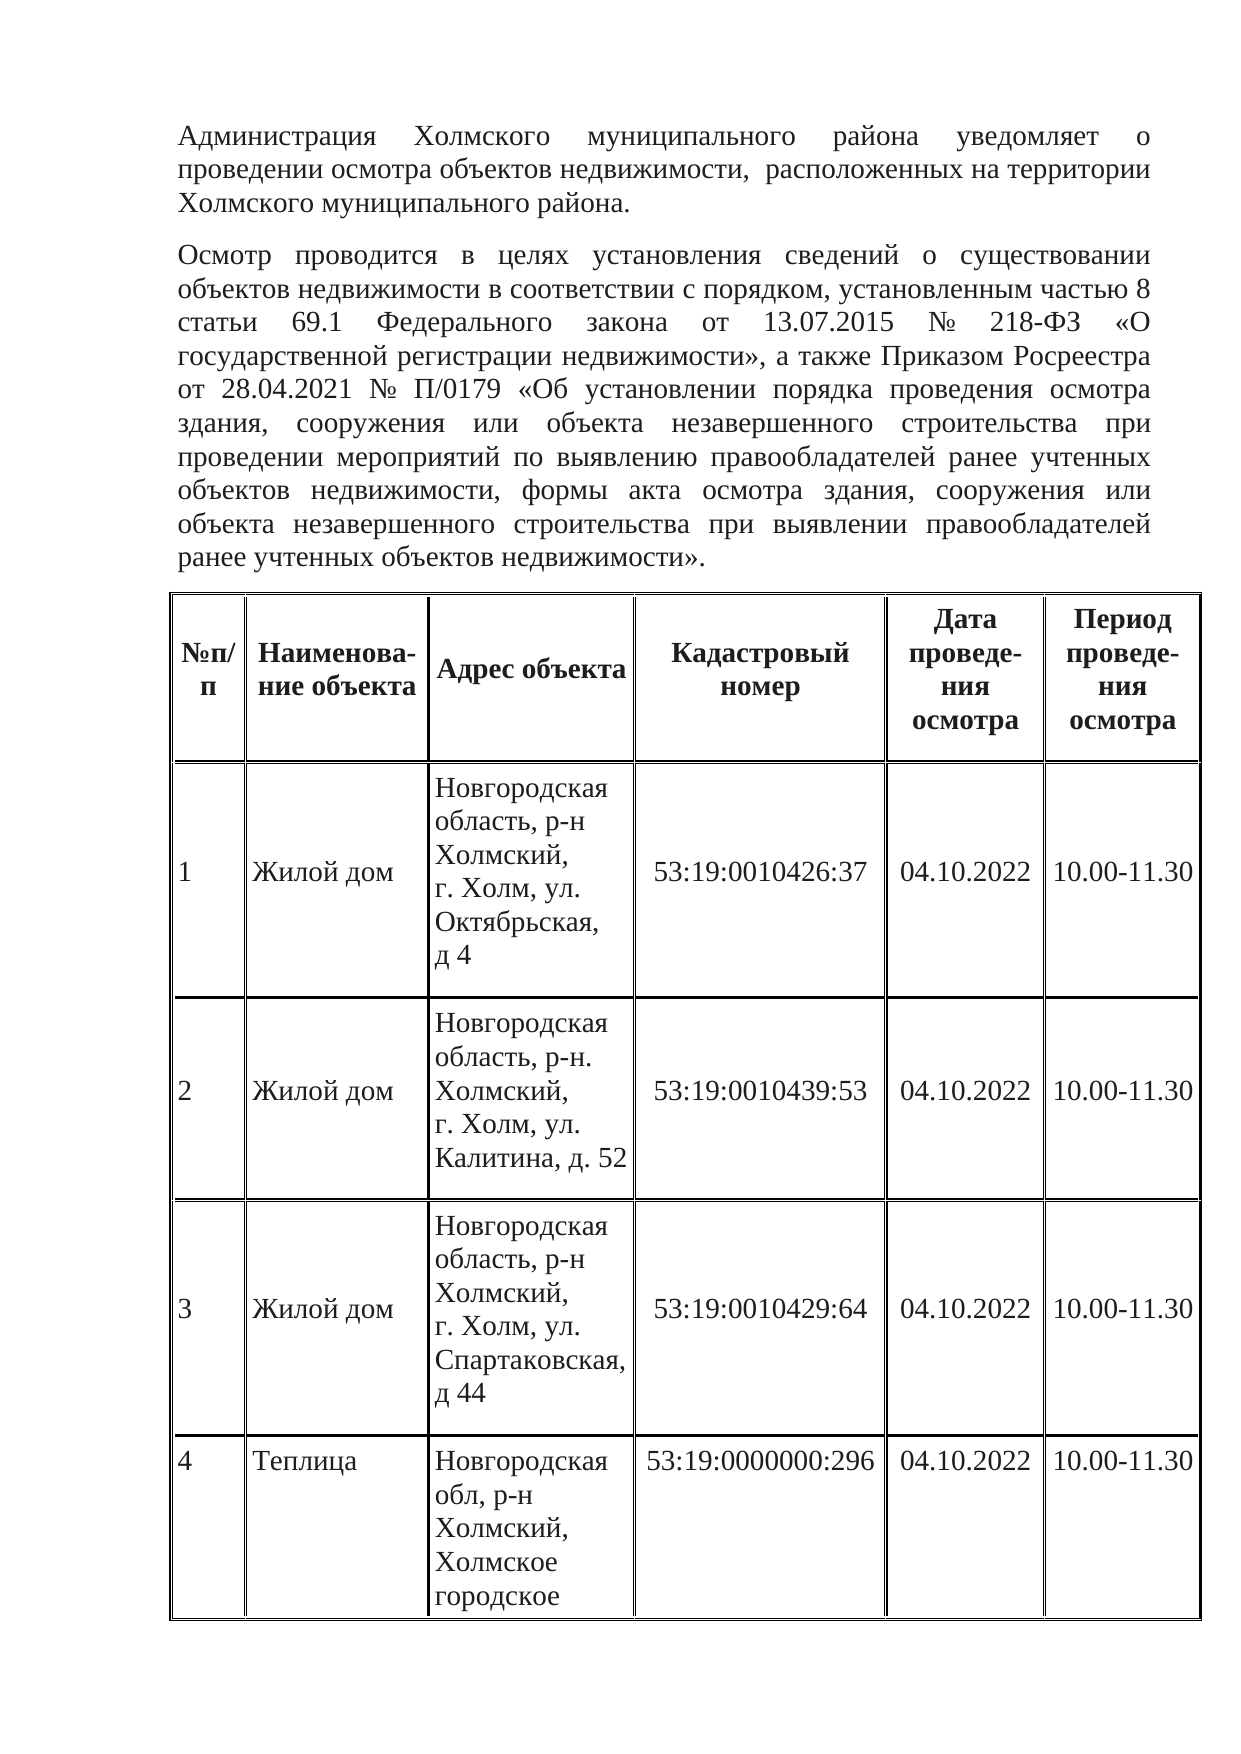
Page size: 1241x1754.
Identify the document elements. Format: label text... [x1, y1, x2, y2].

text Администрация Холмского муниципального района уведомляет о проведении осмотра объектов недвижимости, расположенных на территории Холмского муниципального района. [177, 118, 1152, 219]
table_cell 2 [173, 996, 244, 1198]
table_cell 10.00-11.30 [1046, 760, 1200, 996]
table_cell 10.00-11.30 [1045, 1434, 1199, 1617]
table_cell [428, 1437, 634, 1617]
table_cell 53:19:0010429:64 [636, 1202, 884, 1434]
table_cell Теплица [246, 1437, 428, 1617]
table_cell 53:19:0010439:53 [636, 999, 884, 1198]
table_cell 1 [173, 760, 244, 996]
table_cell 04.10.2022 [888, 764, 1043, 996]
table_cell Новгородская область, р-н Холмский, г. Холм, ул. Октябрьская, д 4 [430, 764, 633, 996]
table_cell Жилой дом [247, 764, 427, 996]
table_cell Жилой дом [247, 1202, 427, 1434]
table_cell 04.10.2022 [888, 1202, 1043, 1434]
text Осмотр проводится в целях установления сведений о существовании объектов недвижимости в соответствии с порядком, установленным частью 8 статьи 69.1 Федерального закона от 13.07.2015 № 218-ФЗ «О государственной регистрации недвижимости», а также Приказом Росреестра от 28.04.2021 № П/0179 «Об установлении порядка проведения осмотра здания, сооружения или объекта незавершенного строительства при проведении мероприятий по выявлению правообладателей ранее учтенных объектов недвижимости, формы акта осмотра здания, сооружения или объекта незавершенного строительства при выявлении правообладателей ранее учтенных объектов недвижимости». [177, 237, 1152, 573]
table_cell 10.00-11.30 [1046, 1198, 1200, 1434]
table_cell 4 [173, 1434, 246, 1617]
table_header Наименова-ние объекта [246, 595, 428, 760]
table_header Кадастровый номер [635, 593, 886, 760]
table_header Дата проведе-ния осмотра [886, 595, 1044, 760]
table_cell 3 [173, 1198, 244, 1434]
table_cell Новгородская область, р-н. Холмский, г. Холм, ул. Калитина, д. 52 [430, 999, 633, 1198]
table_header Период проведе-ния осмотра [1045, 595, 1199, 760]
table_cell 53:19:0010426:37 [636, 764, 884, 996]
table_cell 04.10.2022 [886, 1437, 1044, 1617]
table_cell Жилой дом [247, 999, 427, 1198]
table_cell 10.00-11.30 [1046, 996, 1199, 1198]
table_cell 53:19:0000000:296 [635, 1434, 886, 1617]
table_cell Новгородская область, р-н Холмский, г. Холм, ул. Спартаковская, д 44 [430, 1202, 633, 1434]
table_cell 04.10.2022 [888, 999, 1043, 1198]
table_header Адрес объекта [428, 595, 634, 760]
table_header №п/п [173, 595, 246, 760]
